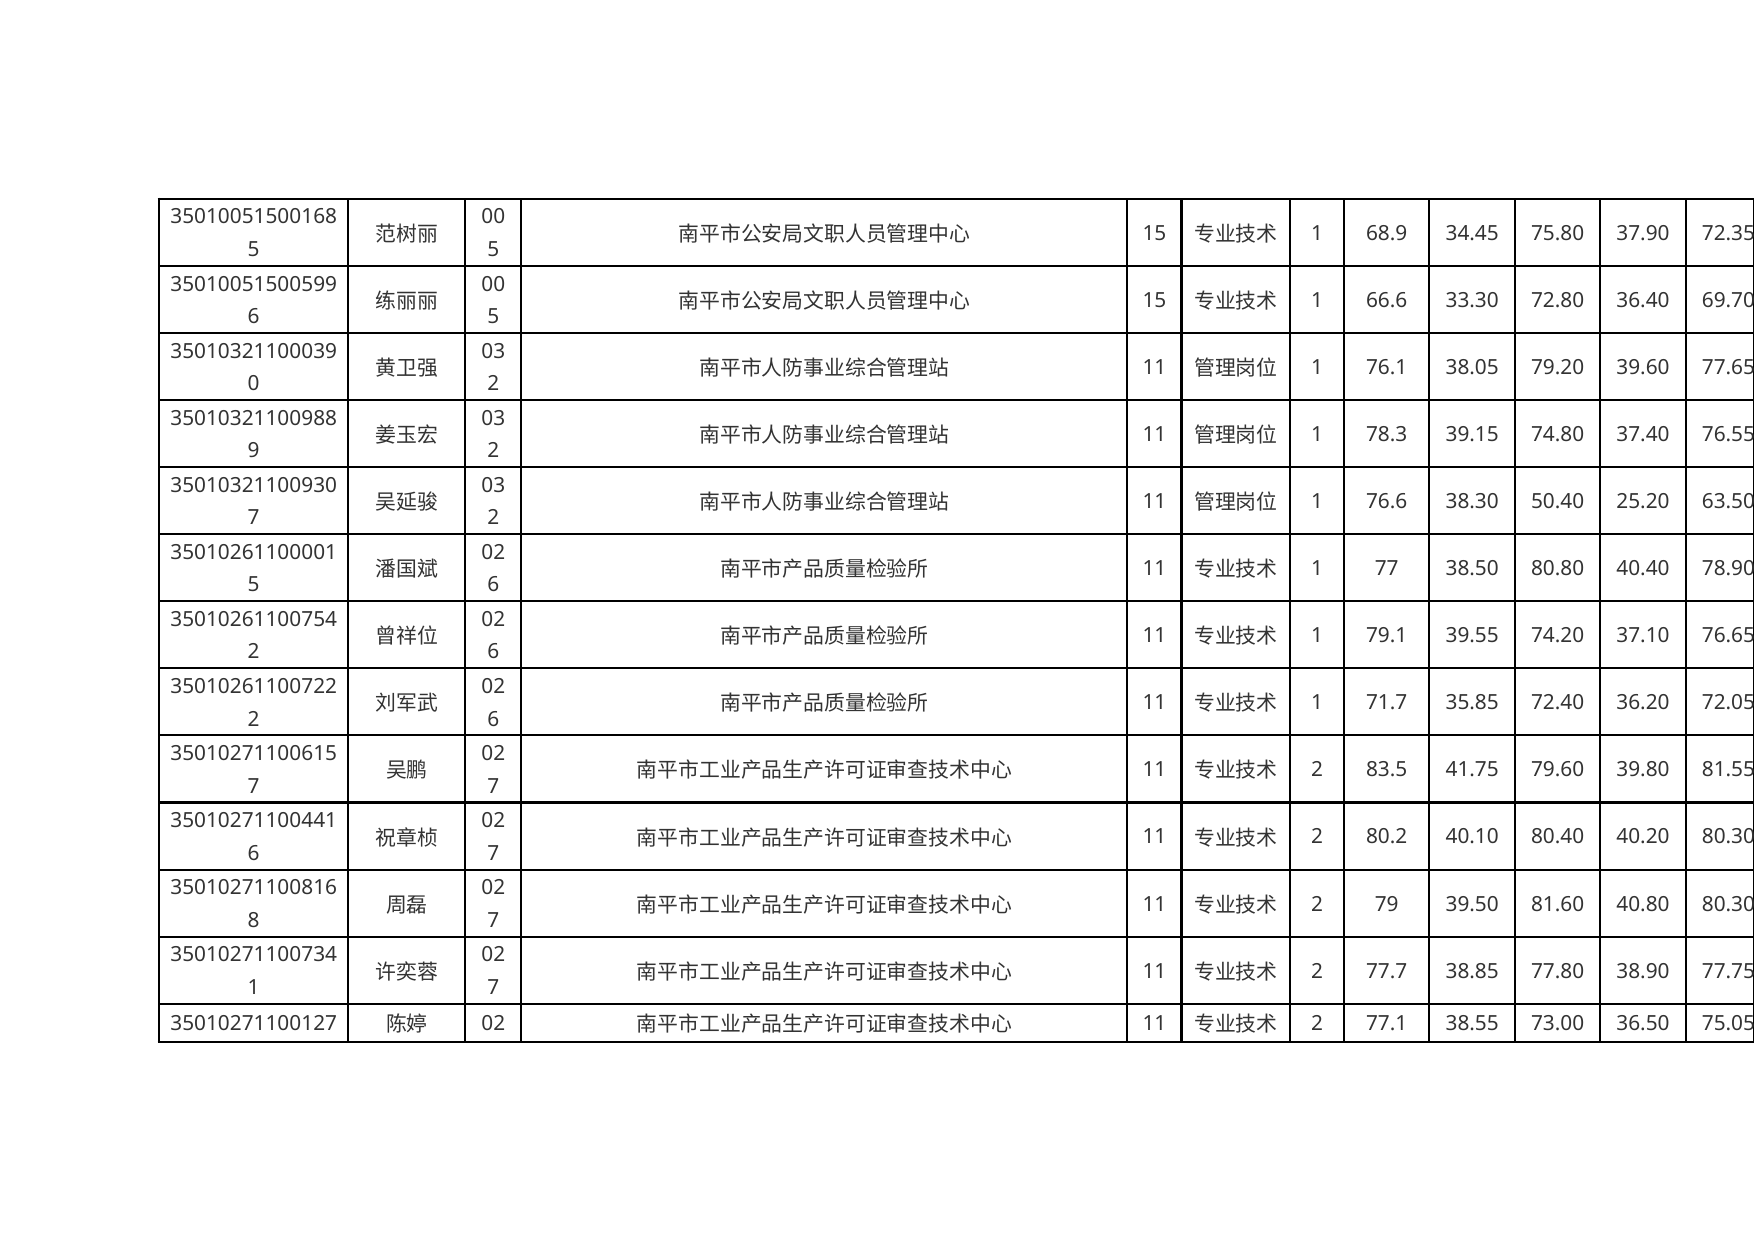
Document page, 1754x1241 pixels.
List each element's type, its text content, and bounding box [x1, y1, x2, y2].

table_cell 76.6 [1345, 468, 1428, 533]
table_cell 026 [466, 669, 520, 734]
table_cell 专业技术 [1183, 804, 1289, 868]
table_cell 33.30 [1430, 267, 1514, 332]
table_cell 南平市人防事业综合管理站 [522, 334, 1126, 399]
table_cell 39.50 [1430, 871, 1514, 936]
table_cell 005 [466, 200, 520, 265]
table_cell 032 [466, 401, 520, 466]
table_cell 027 [466, 938, 520, 1003]
table_cell 11 [1128, 401, 1180, 466]
table_cell 40.10 [1430, 804, 1514, 868]
table_cell 350102611007222 [160, 669, 347, 734]
table_cell 25.20 [1601, 468, 1685, 533]
table_cell 38.05 [1430, 334, 1514, 399]
table_cell 66.6 [1345, 267, 1428, 332]
table_cell 39.60 [1601, 334, 1685, 399]
table_cell 027 [466, 1005, 520, 1041]
table_cell 40.80 [1601, 871, 1685, 936]
table_cell 曾祥位 [349, 602, 464, 667]
table_cell 027 [466, 804, 520, 868]
table_cell 350102711004416 [160, 804, 347, 868]
table_cell 专业技术 [1183, 871, 1289, 936]
table_cell 77.75 [1687, 938, 1753, 1003]
table_cell 350102611007542 [160, 602, 347, 667]
table_cell 77 [1345, 535, 1428, 600]
table_cell 姜玉宏 [349, 401, 464, 466]
table_cell 15 [1128, 200, 1180, 265]
table_cell 77.80 [1516, 938, 1599, 1003]
table_cell 1 [1291, 200, 1343, 265]
table_cell 1 [1291, 334, 1343, 399]
table_cell 潘国斌 [349, 535, 464, 600]
table_cell 南平市工业产品生产许可证审查技术中心 [522, 938, 1126, 1003]
table_cell 专业技术 [1183, 938, 1289, 1003]
table_cell 周磊 [349, 871, 464, 936]
table_cell 15 [1128, 267, 1180, 332]
table_cell 祝章桢 [349, 804, 464, 868]
table_cell 75.80 [1516, 200, 1599, 265]
table_cell 032 [466, 334, 520, 399]
table_cell 79.60 [1516, 736, 1599, 801]
table_cell 37.40 [1601, 401, 1685, 466]
table_cell 11 [1128, 938, 1180, 1003]
table_cell 74.80 [1516, 401, 1599, 466]
table_cell 11 [1128, 871, 1180, 936]
table_cell 73.00 [1516, 1005, 1599, 1041]
table_cell 39.55 [1430, 602, 1514, 667]
table_cell 36.40 [1601, 267, 1685, 332]
table_cell 026 [466, 535, 520, 600]
table_cell 72.80 [1516, 267, 1599, 332]
table_cell 36.20 [1601, 669, 1685, 734]
table_cell 陈婷 [349, 1005, 464, 1041]
table_cell 72.40 [1516, 669, 1599, 734]
table_cell 1 [1291, 401, 1343, 466]
table_cell 11 [1128, 602, 1180, 667]
table_cell 专业技术 [1183, 1005, 1289, 1041]
table_cell 83.5 [1345, 736, 1428, 801]
table_cell 72.35 [1687, 200, 1753, 265]
table_cell 76.55 [1687, 401, 1753, 466]
table_cell 38.30 [1430, 468, 1514, 533]
table_cell 68.9 [1345, 200, 1428, 265]
table_cell 63.50 [1687, 468, 1753, 533]
table_cell 管理岗位 [1183, 468, 1289, 533]
table_cell 026 [466, 602, 520, 667]
table_cell 38.55 [1430, 1005, 1514, 1041]
table_cell 39.15 [1430, 401, 1514, 466]
table_cell 79 [1345, 871, 1428, 936]
table_cell 350103211009889 [160, 401, 347, 466]
table_cell 2 [1291, 804, 1343, 868]
table_cell 2 [1291, 736, 1343, 801]
table_cell 80.30 [1687, 804, 1753, 868]
table_cell 吴鹏 [349, 736, 464, 801]
table_cell 管理岗位 [1183, 401, 1289, 466]
table_cell 2 [1291, 1005, 1343, 1041]
table_cell 81.60 [1516, 871, 1599, 936]
table_cell 027 [466, 736, 520, 801]
table_cell 南平市产品质量检验所 [522, 602, 1126, 667]
table_cell 南平市人防事业综合管理站 [522, 401, 1126, 466]
table_cell 77.1 [1345, 1005, 1428, 1041]
table_cell 37.10 [1601, 602, 1685, 667]
table_cell 南平市人防事业综合管理站 [522, 468, 1126, 533]
table_cell 78.3 [1345, 401, 1428, 466]
table_cell 350100515001685 [160, 200, 347, 265]
table_cell 南平市公安局文职人员管理中心 [522, 267, 1126, 332]
table_cell 专业技术 [1183, 736, 1289, 801]
table_cell 80.40 [1516, 804, 1599, 868]
table_cell 练丽丽 [349, 267, 464, 332]
table_cell 刘军武 [349, 669, 464, 734]
table_cell 1 [1291, 267, 1343, 332]
table_cell 76.65 [1687, 602, 1753, 667]
table_cell 吴延骏 [349, 468, 464, 533]
table_cell 11 [1128, 468, 1180, 533]
table_cell 专业技术 [1183, 267, 1289, 332]
table_cell 专业技术 [1183, 669, 1289, 734]
table_cell 36.50 [1601, 1005, 1685, 1041]
table_cell 黄卫强 [349, 334, 464, 399]
table_cell 11 [1128, 1005, 1180, 1041]
table_cell 350102711006157 [160, 736, 347, 801]
table_cell 11 [1128, 535, 1180, 600]
table_cell 80.80 [1516, 535, 1599, 600]
table_cell 专业技术 [1183, 200, 1289, 265]
table_cell 南平市产品质量检验所 [522, 535, 1126, 600]
table_cell 77.65 [1687, 334, 1753, 399]
table_cell 南平市工业产品生产许可证审查技术中心 [522, 736, 1126, 801]
table_cell 2 [1291, 871, 1343, 936]
table_cell 专业技术 [1183, 535, 1289, 600]
table_cell 79.1 [1345, 602, 1428, 667]
table_cell 11 [1128, 736, 1180, 801]
table_cell 37.90 [1601, 200, 1685, 265]
table_cell 40.40 [1601, 535, 1685, 600]
table_cell 1 [1291, 535, 1343, 600]
table_cell 78.90 [1687, 535, 1753, 600]
table_cell 34.45 [1430, 200, 1514, 265]
table_cell 1 [1291, 602, 1343, 667]
table_cell 11 [1128, 334, 1180, 399]
table_cell 专业技术 [1183, 602, 1289, 667]
table_cell 81.55 [1687, 736, 1753, 801]
table_cell 35.85 [1430, 669, 1514, 734]
table_cell 74.20 [1516, 602, 1599, 667]
table_cell 350102711007341 [160, 938, 347, 1003]
table_cell 39.80 [1601, 736, 1685, 801]
table_cell 2 [1291, 938, 1343, 1003]
table_cell 南平市工业产品生产许可证审查技术中心 [522, 871, 1126, 936]
table_cell 027 [466, 871, 520, 936]
table_cell 80.2 [1345, 804, 1428, 868]
table_cell 350102711008168 [160, 871, 347, 936]
table_cell 350103211009307 [160, 468, 347, 533]
table_cell 38.50 [1430, 535, 1514, 600]
table_cell 79.20 [1516, 334, 1599, 399]
table_cell 40.20 [1601, 804, 1685, 868]
table_cell 50.40 [1516, 468, 1599, 533]
table_cell 管理岗位 [1183, 334, 1289, 399]
table_cell 77.7 [1345, 938, 1428, 1003]
table_cell 南平市工业产品生产许可证审查技术中心 [522, 804, 1126, 868]
table_cell 南平市公安局文职人员管理中心 [522, 200, 1126, 265]
table_cell 69.70 [1687, 267, 1753, 332]
table_cell 38.85 [1430, 938, 1514, 1003]
table_cell 76.1 [1345, 334, 1428, 399]
table_cell 350102611000015 [160, 535, 347, 600]
table_cell 1 [1291, 468, 1343, 533]
table_cell 350102711001279 [160, 1005, 347, 1041]
table_cell 41.75 [1430, 736, 1514, 801]
table_cell 11 [1128, 669, 1180, 734]
table_cell 许奕蓉 [349, 938, 464, 1003]
table_cell 75.05 [1687, 1005, 1753, 1041]
table_cell 72.05 [1687, 669, 1753, 734]
table_cell 范树丽 [349, 200, 464, 265]
table_cell 南平市产品质量检验所 [522, 669, 1126, 734]
table_cell 11 [1128, 804, 1180, 868]
table_cell 032 [466, 468, 520, 533]
table_cell 南平市工业产品生产许可证审查技术中心 [522, 1005, 1126, 1041]
table_cell 71.7 [1345, 669, 1428, 734]
table_cell 1 [1291, 669, 1343, 734]
table_cell 38.90 [1601, 938, 1685, 1003]
table_cell 350100515005996 [160, 267, 347, 332]
table_cell 350103211000390 [160, 334, 347, 399]
table_cell 80.30 [1687, 871, 1753, 936]
table_cell 005 [466, 267, 520, 332]
